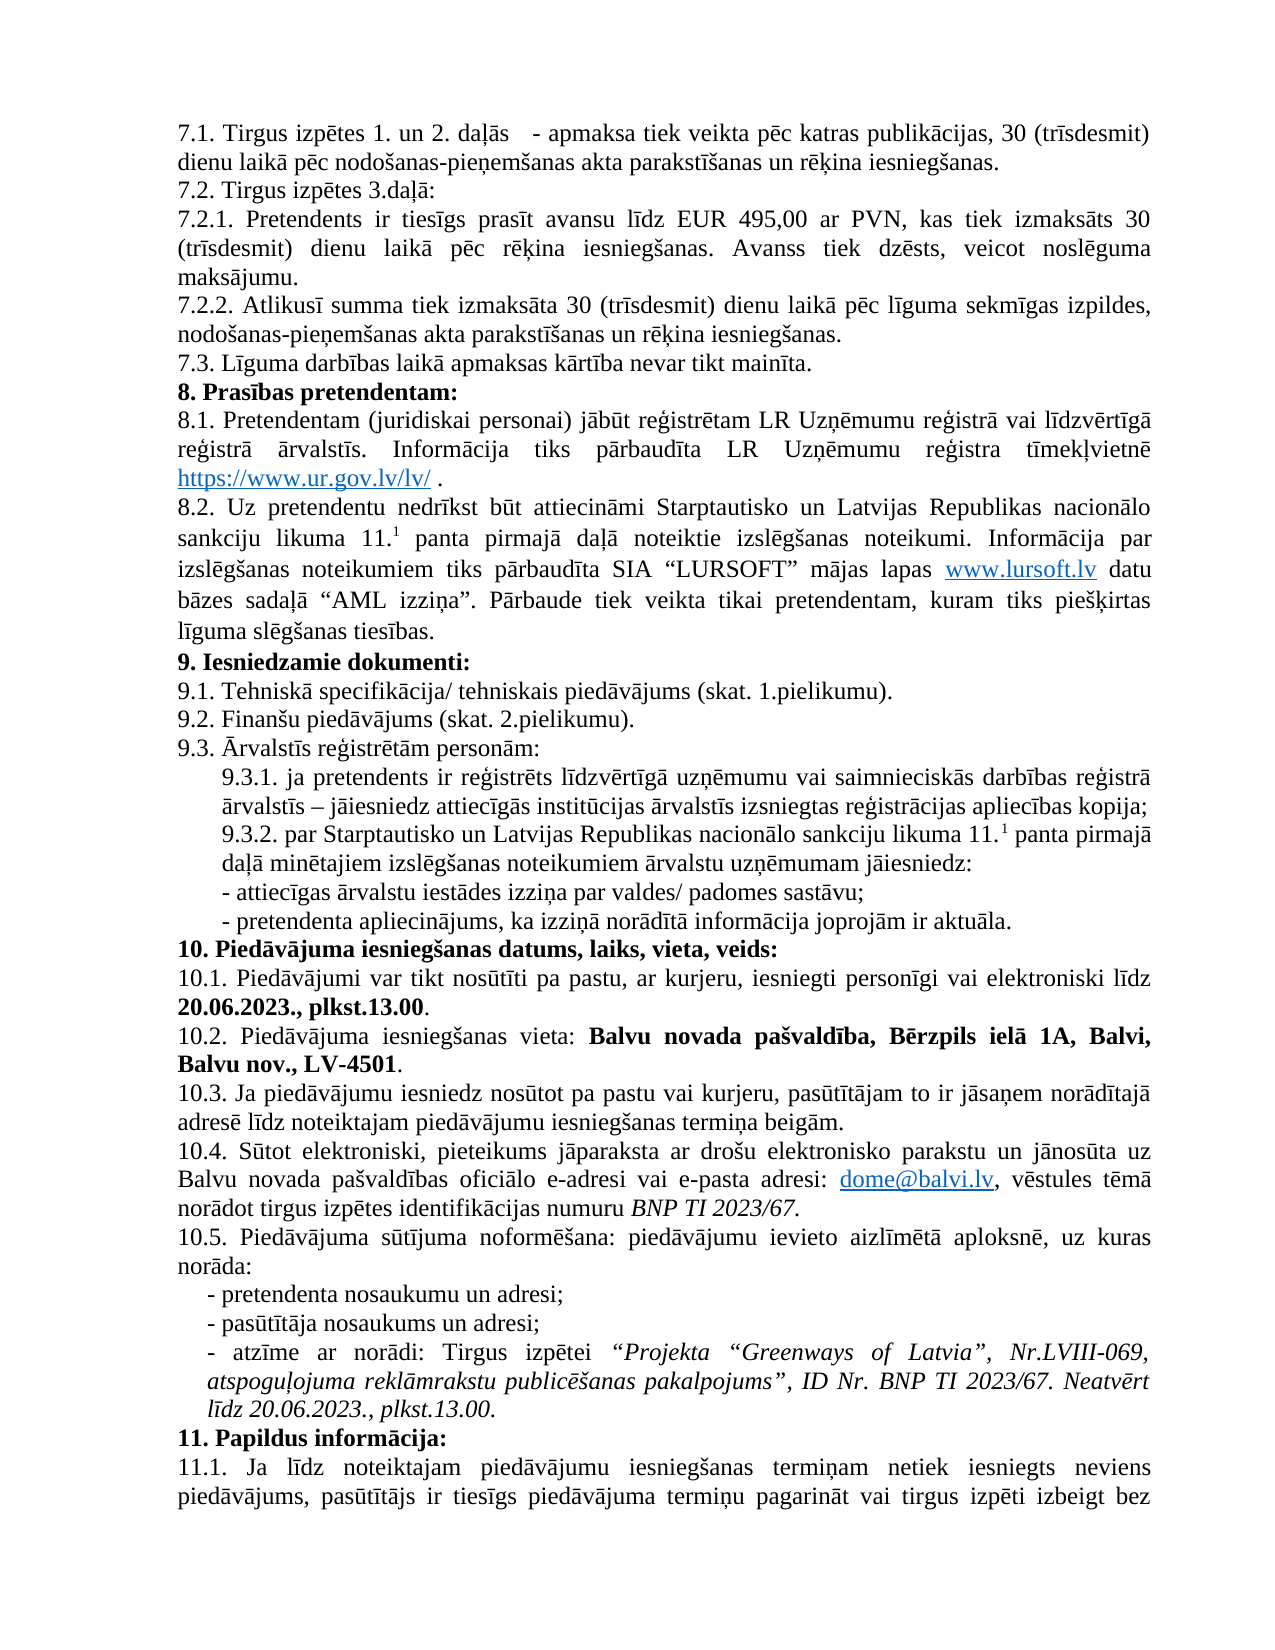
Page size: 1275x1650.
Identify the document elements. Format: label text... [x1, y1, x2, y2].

text - pasūtītāja nosaukums un adresi; [207, 1308, 1152, 1337]
text 9.1. Tehniskā specifikācija/ tehniskais piedāvājums (skat. 1.pielikumu). [177, 676, 1152, 704]
text 9. Iesniedzamie dokumenti: [177, 647, 1152, 676]
text - attiecīgas ārvalstu iestādes izziņa par valdes/ padomes sastāvu; [222, 877, 1152, 906]
text - pretendenta apliecinājums, ka izziņā norādītā informācija joprojām ir aktuāla. [222, 906, 1152, 934]
text 7.2.1. Pretendents ir tiesīgs prasīt avansu līdz EUR 495,00 ar PVN, kas tiek izmaksāts 30 (trīsdesmit) dienu laikā pēc rēķina iesniegšanas. Avanss tiek dzēsts, veicot noslēguma maksājumu. [177, 204, 1152, 291]
text 10. Piedāvājuma iesniegšanas datums, laiks, vieta, veids: [177, 934, 1152, 963]
text 10.5. Piedāvājuma sūtījuma noformēšana: piedāvājumu ievieto aizlīmētā aploksnē, uz kuras norāda: [177, 1222, 1152, 1279]
text 9.3.1. ja pretendents ir reģistrēts līdzvērtīgā uzņēmumu vai saimnieciskās darbības reģistrā ārvalstīs – jāiesniedz attiecīgās institūcijas ārvalstīs izsniegtas reģistrācijas apliecības kopija; [222, 762, 1152, 819]
text 7.2.2. Atlikusī summa tiek izmaksāta 30 (trīsdesmit) dienu laikā pēc līguma sekmīgas izpildes, nodošanas-pieņemšanas akta parakstīšanas un rēķina iesniegšanas. [177, 291, 1152, 348]
text 9.2. Finanšu piedāvājums (skat. 2.pielikumu). [177, 704, 1152, 733]
text - atzīme ar norādi: Tirgus izpētei “Projekta “Greenways of Latvia”, Nr.LVIII-069, atspoguļojuma reklāmrakstu publicēšanas pakalpojums”, ID Nr. BNP TI 2023/67. Neatvērt līdz 20.06.2023., plkst.13.00. [207, 1337, 1152, 1423]
text 9.3. Ārvalstīs reģistrētām personām: [177, 733, 1152, 762]
text 9.3.2. par Starptautisko un Latvijas Republikas nacionālo sankciju likuma 11.1 panta pirmajā daļā minētajiem izslēgšanas noteikumiem ārvalstu uzņēmumam jāiesniedz: [222, 819, 1152, 877]
text 7.3. Līguma darbības laikā apmaksas kārtība nevar tikt mainīta. [177, 348, 1152, 377]
text 7.1. Tirgus izpētes 1. un 2. daļās - apmaksa tiek veikta pēc katras publikācijas, 30 (trīsdesmit) dienu laikā pēc nodošanas-pieņemšanas akta parakstīšanas un rēķina iesniegšanas. [177, 118, 1152, 176]
text 10.3. Ja piedāvājumu iesniedz nosūtot pa pastu vai kurjeru, pasūtītājam to ir jāsaņem norādītajā adresē līdz noteiktajam piedāvājumu iesniegšanas termiņa beigām. [177, 1078, 1152, 1136]
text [177, 1452, 1152, 1509]
text 8.2. Uz pretendentu nedrīkst būt attiecināmi Starptautisko un Latvijas Republikas nacionālo sankciju likuma 11.1 panta pirmajā daļā noteiktie izslēgšanas noteikumi. Informācija par izslēgšanas noteikumiem tiks pārbaudīta SIA “LURSOFT” mājas lapas www.lursoft.lv datu bāzes sadaļā “AML izziņa”. Pārbaude tiek veikta tikai pretendentam, kuram tiks piešķirtas līguma slēgšanas tiesības. [177, 492, 1152, 645]
text 8.1. Pretendentam (juridiskai personai) jābūt reģistrētam LR Uzņēmumu reģistrā vai līdzvērtīgā reģistrā ārvalstīs. Informācija tiks pārbaudīta LR Uzņēmumu reģistra tīmekļvietnē https://www.ur.gov.lv/lv/ . [177, 406, 1152, 492]
text 7.2. Tirgus izpētes 3.daļā: [177, 176, 1152, 204]
text 8. Prasības pretendentam: [177, 377, 1152, 406]
text 11. Papildus informācija: [177, 1423, 1152, 1452]
text 10.2. Piedāvājuma iesniegšanas vieta: Balvu novada pašvaldība, Bērzpils ielā 1A, Balvi, Balvu nov., LV-4501. [177, 1021, 1152, 1078]
text 10.1. Piedāvājumi var tikt nosūtīti pa pastu, ar kurjeru, iesniegti personīgi vai elektroniski līdz 20.06.2023., plkst.13.00. [177, 963, 1152, 1021]
text 10.4. Sūtot elektroniski, pieteikums jāparaksta ar drošu elektronisko parakstu un jānosūta uz Balvu novada pašvaldības oficiālo e-adresi vai e-pasta adresi: dome@balvi.lv, vēstules tēmā norādot tirgus izpētes identifikācijas numuru BNP TI 2023/67. [177, 1136, 1152, 1222]
text - pretendenta nosaukumu un adresi; [207, 1279, 1152, 1308]
